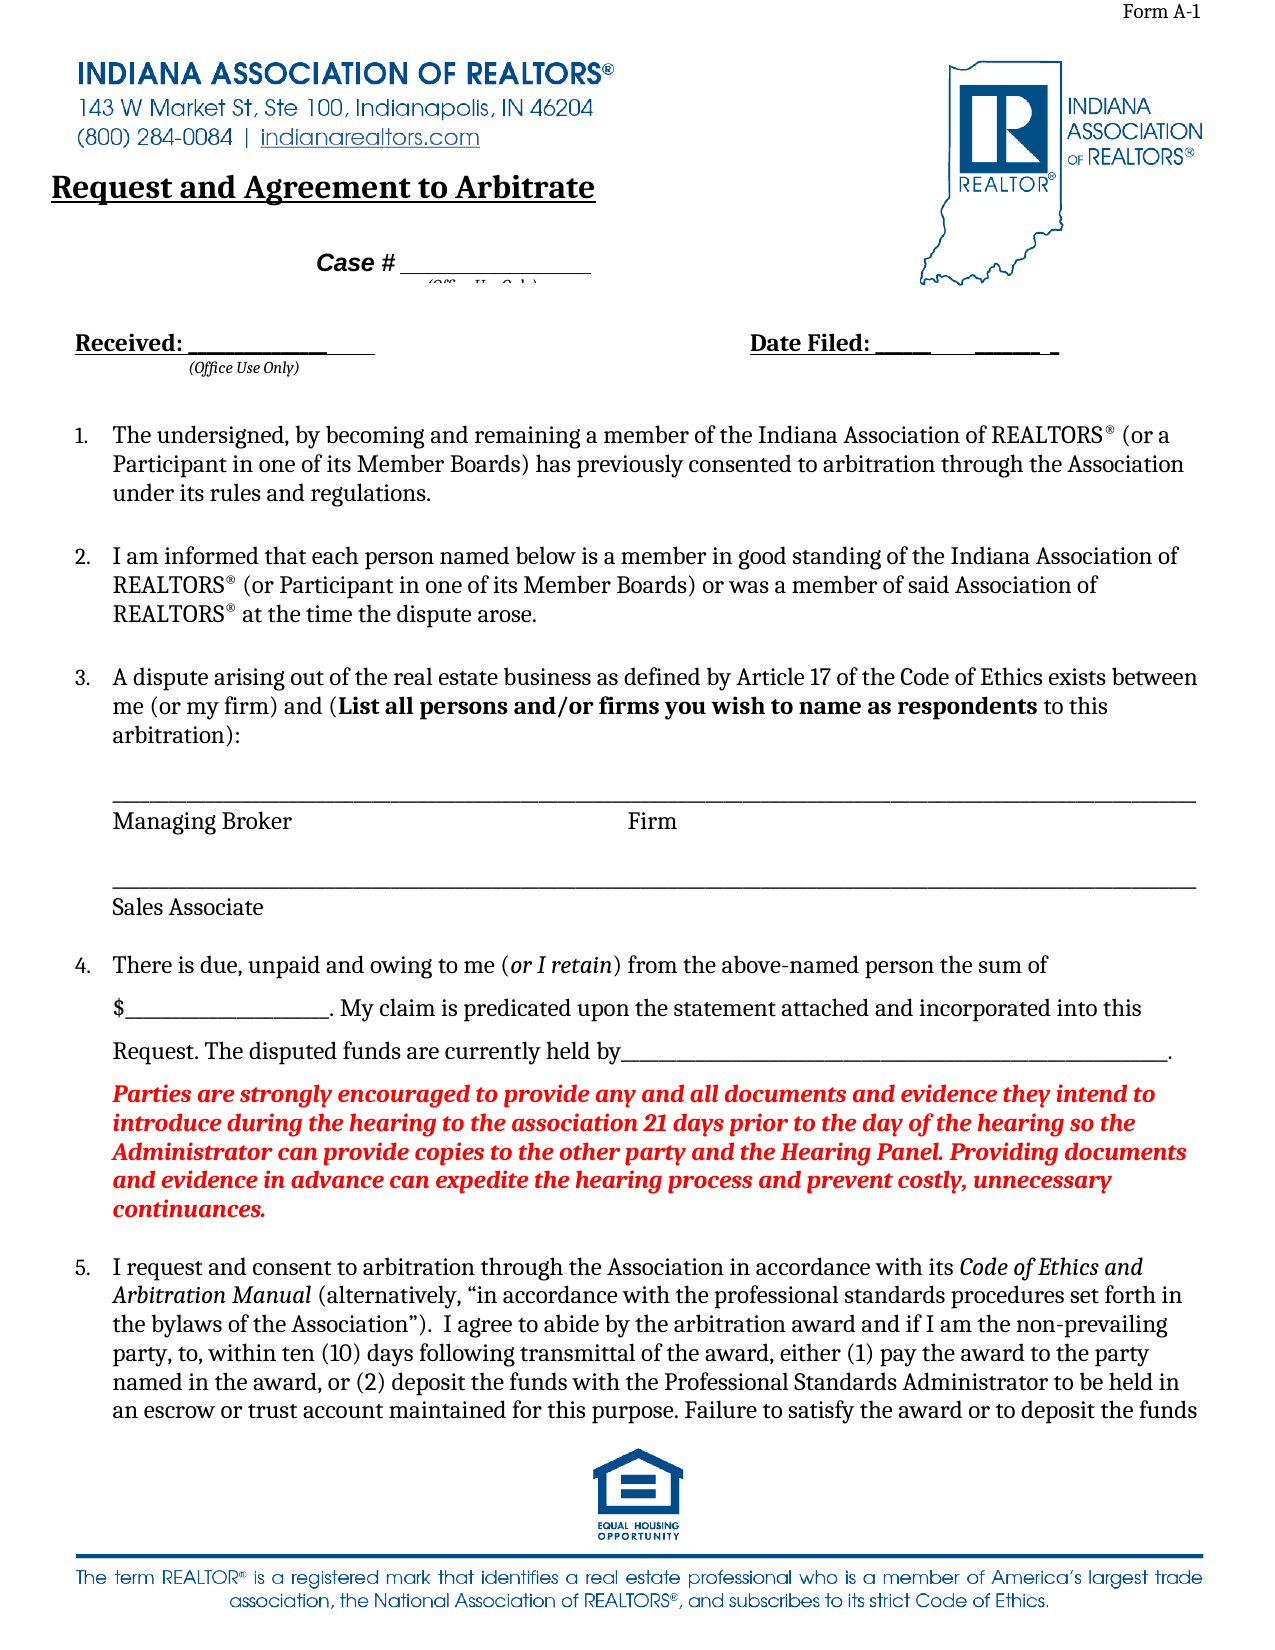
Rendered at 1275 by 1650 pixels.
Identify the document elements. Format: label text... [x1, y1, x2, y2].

subtitle _____________________________________________________________________________________________________________________ [112, 864, 1200, 893]
picture [0, 11, 1275, 301]
subtitle Managing Broker Firm [112, 807, 1200, 836]
subtitle Sales Associate [112, 893, 1200, 922]
picture [0, 1439, 1275, 1650]
subtitle The undersigned, by becoming and remaining a member of the Indiana Association of REALTORS® (or a Participant in one of its Member Boards) has previously consented to arbitration through the Association under its rules and regulations. [75, 421, 1200, 508]
text Received: _______________ Date Filed: ______ _______ _ [75, 329, 1200, 358]
text (Office Use Only) [75, 358, 1200, 377]
subtitle A dispute arising out of the real estate business as defined by Article 17 of the Code of Ethics exists between me (or my firm) and (List all persons and/or firms you wish to name as respondents to this arbitration): [75, 663, 1200, 749]
text Parties are strongly encouraged to provide any and all documents and evidence they intend to introduce during the hearing to the association 21 days prior to the day of the hearing so the Administrator can provide copies to the other party and the Hearing Panel. Providing documents and evidence in advance can expedite the hearing process and prevent costly, unnecessary continuances. [112, 1080, 1200, 1224]
subtitle I am informed that each person named below is a member in good standing of the Indiana Association of REALTORS® (or Participant in one of its Member Boards) or was a member of said Association of REALTORS® at the time the dispute arose. [75, 542, 1200, 628]
subtitle There is due, unpaid and owing to me (or I retain) from the above-named person the sum of $______________________. My claim is predicated upon the statement attached and incorporated into this Request. The disputed funds are currently held by___________________________________________________________. [75, 951, 1200, 1066]
subtitle _____________________________________________________________________________________________________________________ [112, 778, 1200, 807]
